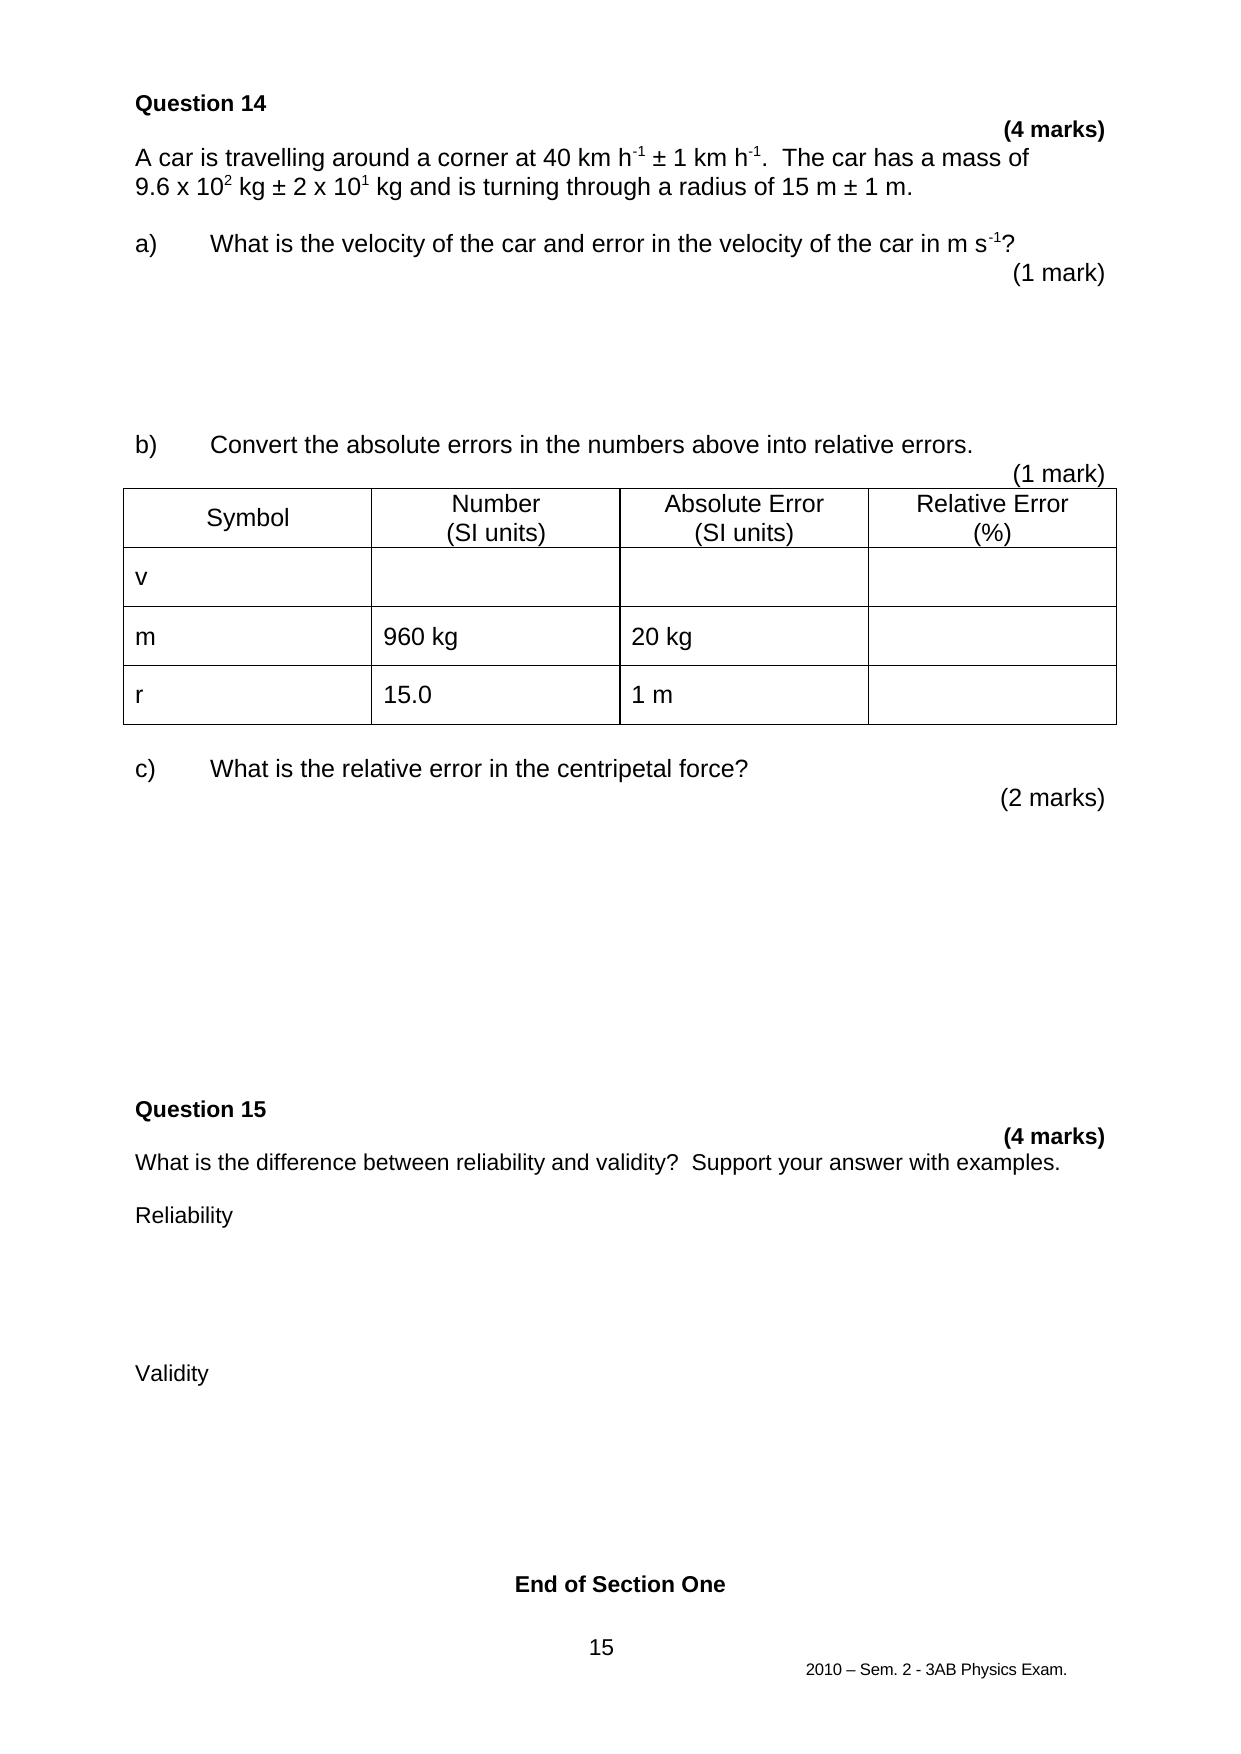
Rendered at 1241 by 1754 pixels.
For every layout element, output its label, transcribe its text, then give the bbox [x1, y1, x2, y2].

text (2 marks) [135, 782, 1105, 811]
table_header Relative Error (%) [869, 489, 1116, 547]
table_cell [869, 607, 1116, 665]
table_cell 1 m [621, 666, 868, 724]
text A car is travelling around a corner at 40 km h-1 ± 1 km h-1. The car has a mass of 9.6 x 102 kg ± 2 x 101 kg and is turning through a radius of 15 m ± 1 m. [135, 143, 1105, 200]
text End of Section One [135, 1571, 1105, 1597]
text c) What is the relative error in the centripetal force? [135, 754, 1105, 782]
text Question 15 [135, 1096, 1105, 1123]
text Question 14 [135, 90, 1105, 116]
table_header Symbol [124, 489, 371, 547]
table_cell [869, 666, 1116, 724]
text (4 marks) [135, 1123, 1105, 1149]
table_cell [372, 548, 619, 606]
table_cell 960 kg [372, 607, 619, 665]
table_cell m [124, 607, 371, 665]
table_cell v [124, 548, 371, 606]
table_header Absolute Error (SI units) [621, 489, 868, 547]
table_cell 15.0 [372, 666, 619, 724]
text (1 mark) [135, 258, 1105, 286]
table_cell [621, 548, 868, 606]
text (1 mark) [135, 459, 1105, 488]
table_header Number (SI units) [372, 489, 619, 547]
table_cell r [124, 666, 371, 724]
table_cell 20 kg [621, 607, 868, 665]
text a) What is the velocity of the car and error in the velocity of the car in m s-1? [135, 229, 1105, 258]
text Reliability [135, 1202, 1105, 1228]
text What is the difference between reliability and validity? Support your answer with examples. [135, 1149, 1105, 1175]
text b) Convert the absolute errors in the numbers above into relative errors. [135, 430, 1105, 459]
text (4 marks) [135, 116, 1105, 143]
table_cell [869, 548, 1116, 606]
text Validity [135, 1360, 1105, 1386]
